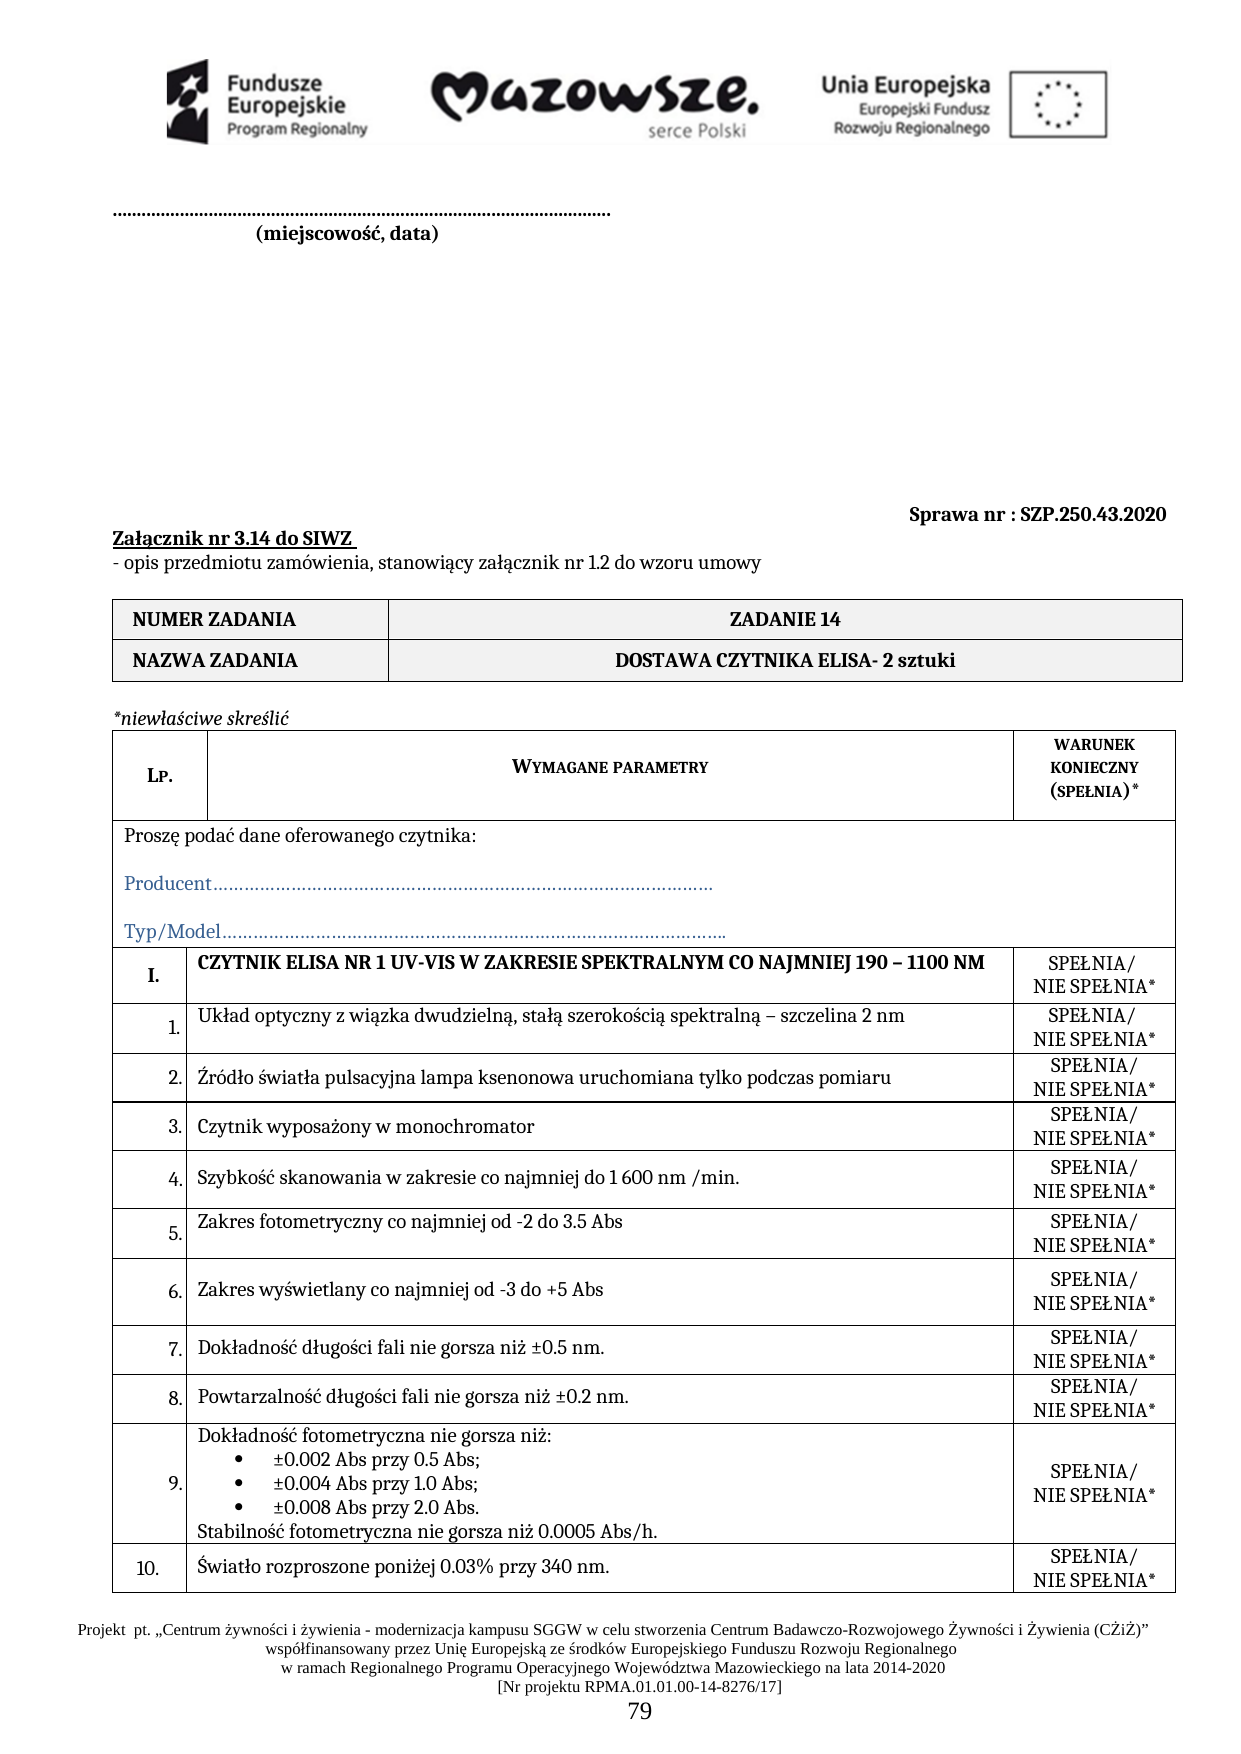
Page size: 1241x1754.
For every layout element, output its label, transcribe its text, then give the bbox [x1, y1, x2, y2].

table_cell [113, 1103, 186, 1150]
text ........................................................................................................ [112, 198, 1211, 222]
text Załącznik nr 3.14 do SIWZ [112, 527, 1167, 551]
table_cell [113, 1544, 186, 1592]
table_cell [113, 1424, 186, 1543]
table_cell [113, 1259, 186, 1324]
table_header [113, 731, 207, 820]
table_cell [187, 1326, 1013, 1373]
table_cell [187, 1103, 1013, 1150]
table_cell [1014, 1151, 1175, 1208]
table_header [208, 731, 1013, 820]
text Sprawa nr : SZP.250.43.2020 [112, 503, 1167, 527]
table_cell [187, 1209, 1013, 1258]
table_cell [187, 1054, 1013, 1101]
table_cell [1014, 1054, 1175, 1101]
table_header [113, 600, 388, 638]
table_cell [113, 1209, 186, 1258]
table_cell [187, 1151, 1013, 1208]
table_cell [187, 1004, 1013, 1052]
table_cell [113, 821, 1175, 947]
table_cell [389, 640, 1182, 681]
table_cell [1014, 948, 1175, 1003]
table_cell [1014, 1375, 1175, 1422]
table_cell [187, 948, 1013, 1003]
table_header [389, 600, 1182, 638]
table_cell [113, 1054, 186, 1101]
text (miejscowość, data) [112, 222, 1211, 246]
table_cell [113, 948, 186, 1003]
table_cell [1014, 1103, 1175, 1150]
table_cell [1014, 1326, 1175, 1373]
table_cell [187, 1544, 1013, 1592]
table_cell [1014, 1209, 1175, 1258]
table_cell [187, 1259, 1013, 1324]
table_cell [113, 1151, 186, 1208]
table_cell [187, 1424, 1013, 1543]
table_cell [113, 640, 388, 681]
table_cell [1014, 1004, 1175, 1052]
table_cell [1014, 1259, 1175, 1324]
picture [166, 59, 1113, 146]
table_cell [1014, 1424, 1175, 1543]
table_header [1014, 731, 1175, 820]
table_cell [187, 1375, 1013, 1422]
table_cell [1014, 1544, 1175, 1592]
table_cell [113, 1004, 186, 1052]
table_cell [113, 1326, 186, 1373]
text *niewłaściwe skreślić [112, 706, 1167, 730]
text - opis przedmiotu zamówienia, stanowiący załącznik nr 1.2 do wzoru umowy [112, 551, 1167, 575]
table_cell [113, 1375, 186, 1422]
